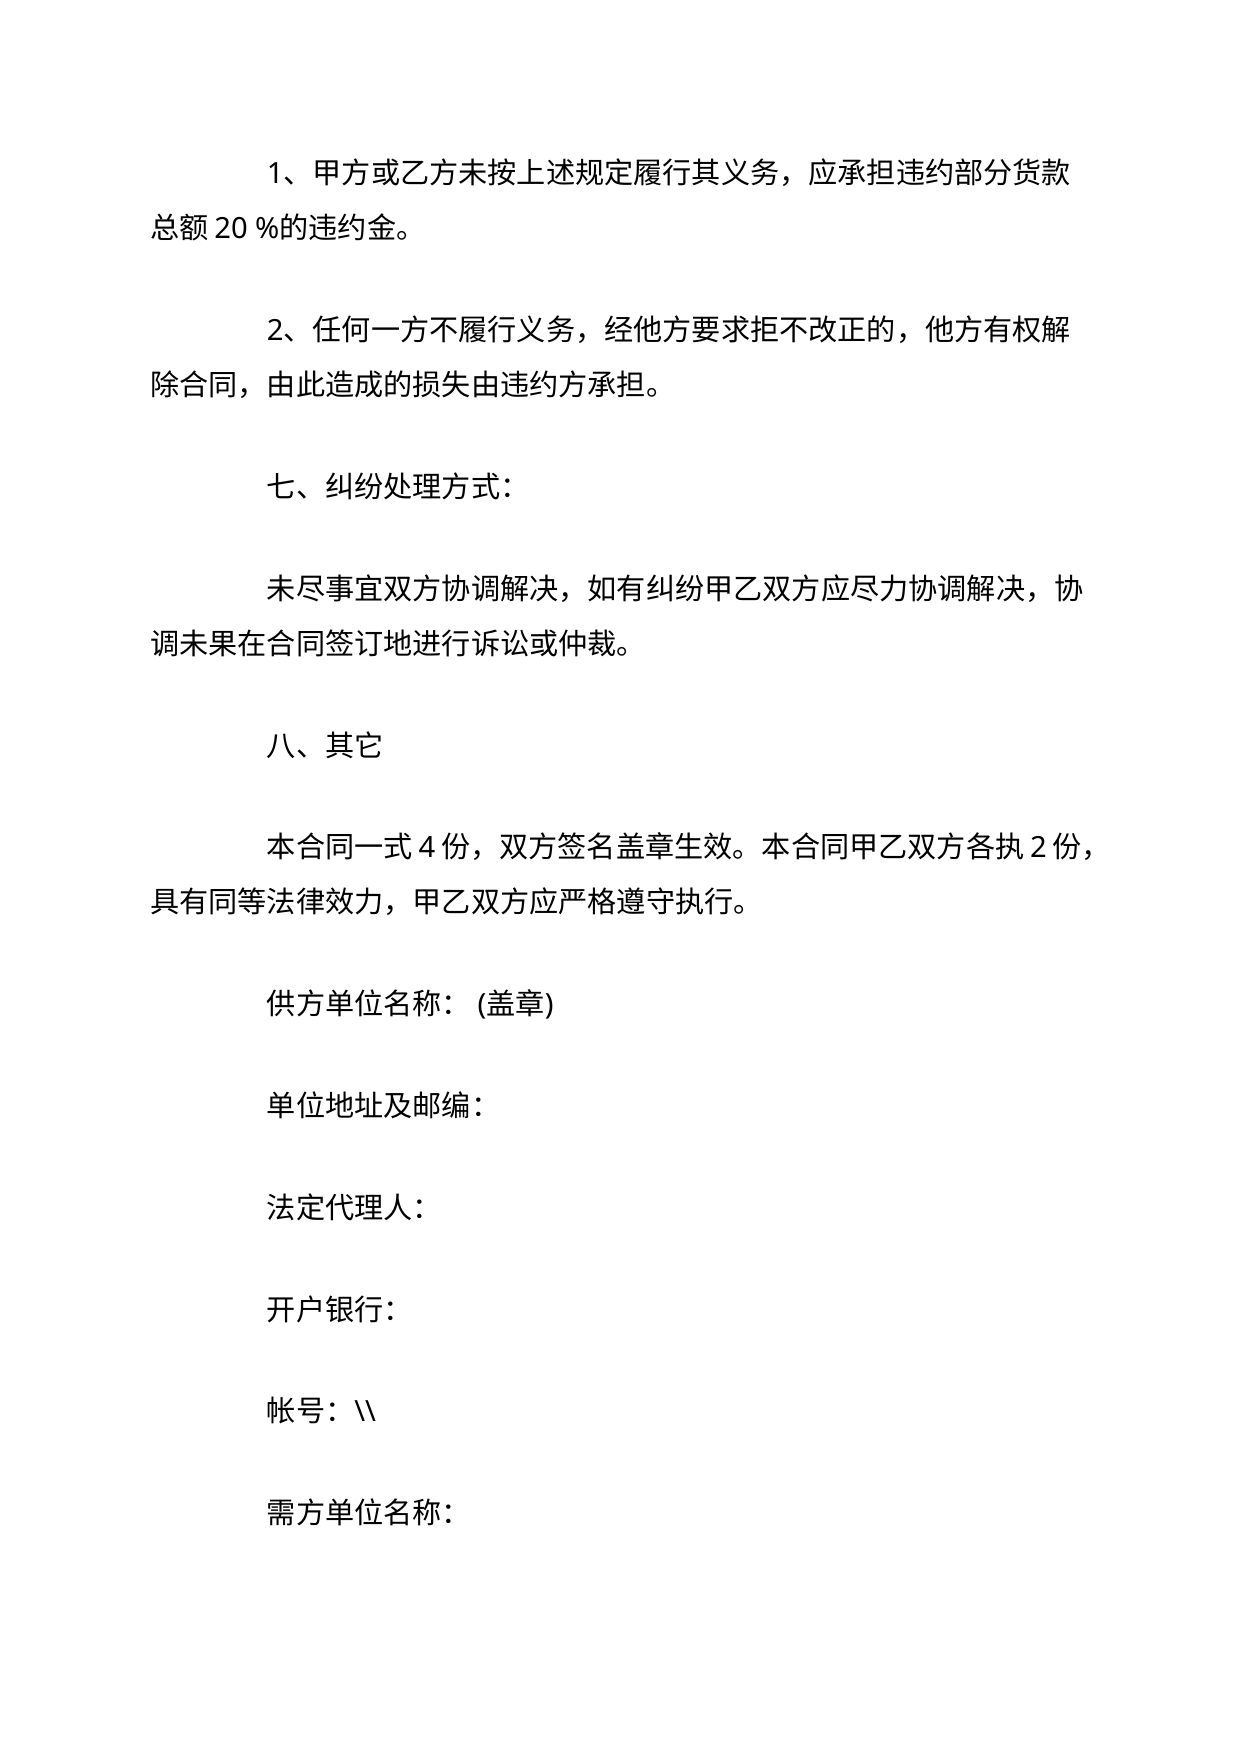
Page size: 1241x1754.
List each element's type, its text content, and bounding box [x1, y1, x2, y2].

text 2、任何一方不履行义务，经他方要求拒不改正的，他方有权解除合同，由此造成的损失由违约方承担。 [150, 307, 1090, 404]
text 七、纠纷处理方式： [150, 464, 1090, 506]
text 帐号：\\ [150, 1388, 1090, 1430]
text 供方单位名称： (盖章) [150, 981, 1090, 1023]
text 法定代理人： [150, 1184, 1090, 1227]
text 单位地址及邮编： [150, 1083, 1090, 1125]
text 本合同一式4份，双方签名盖章生效。本合同甲乙双方各执2份，具有同等法律效力，甲乙双方应严格遵守执行。 [150, 824, 1090, 921]
text 未尽事宜双方协调解决，如有纠纷甲乙双方应尽力协调解决，协调未果在合同签订地进行诉讼或仲裁。 [150, 566, 1090, 663]
text 八、其它 [150, 722, 1090, 764]
text 1、甲方或乙方未按上述规定履行其义务，应承担违约部分货款总额20 %的违约金。 [150, 150, 1090, 247]
text 开户银行： [150, 1286, 1090, 1328]
text 需方单位名称： [150, 1490, 1090, 1532]
